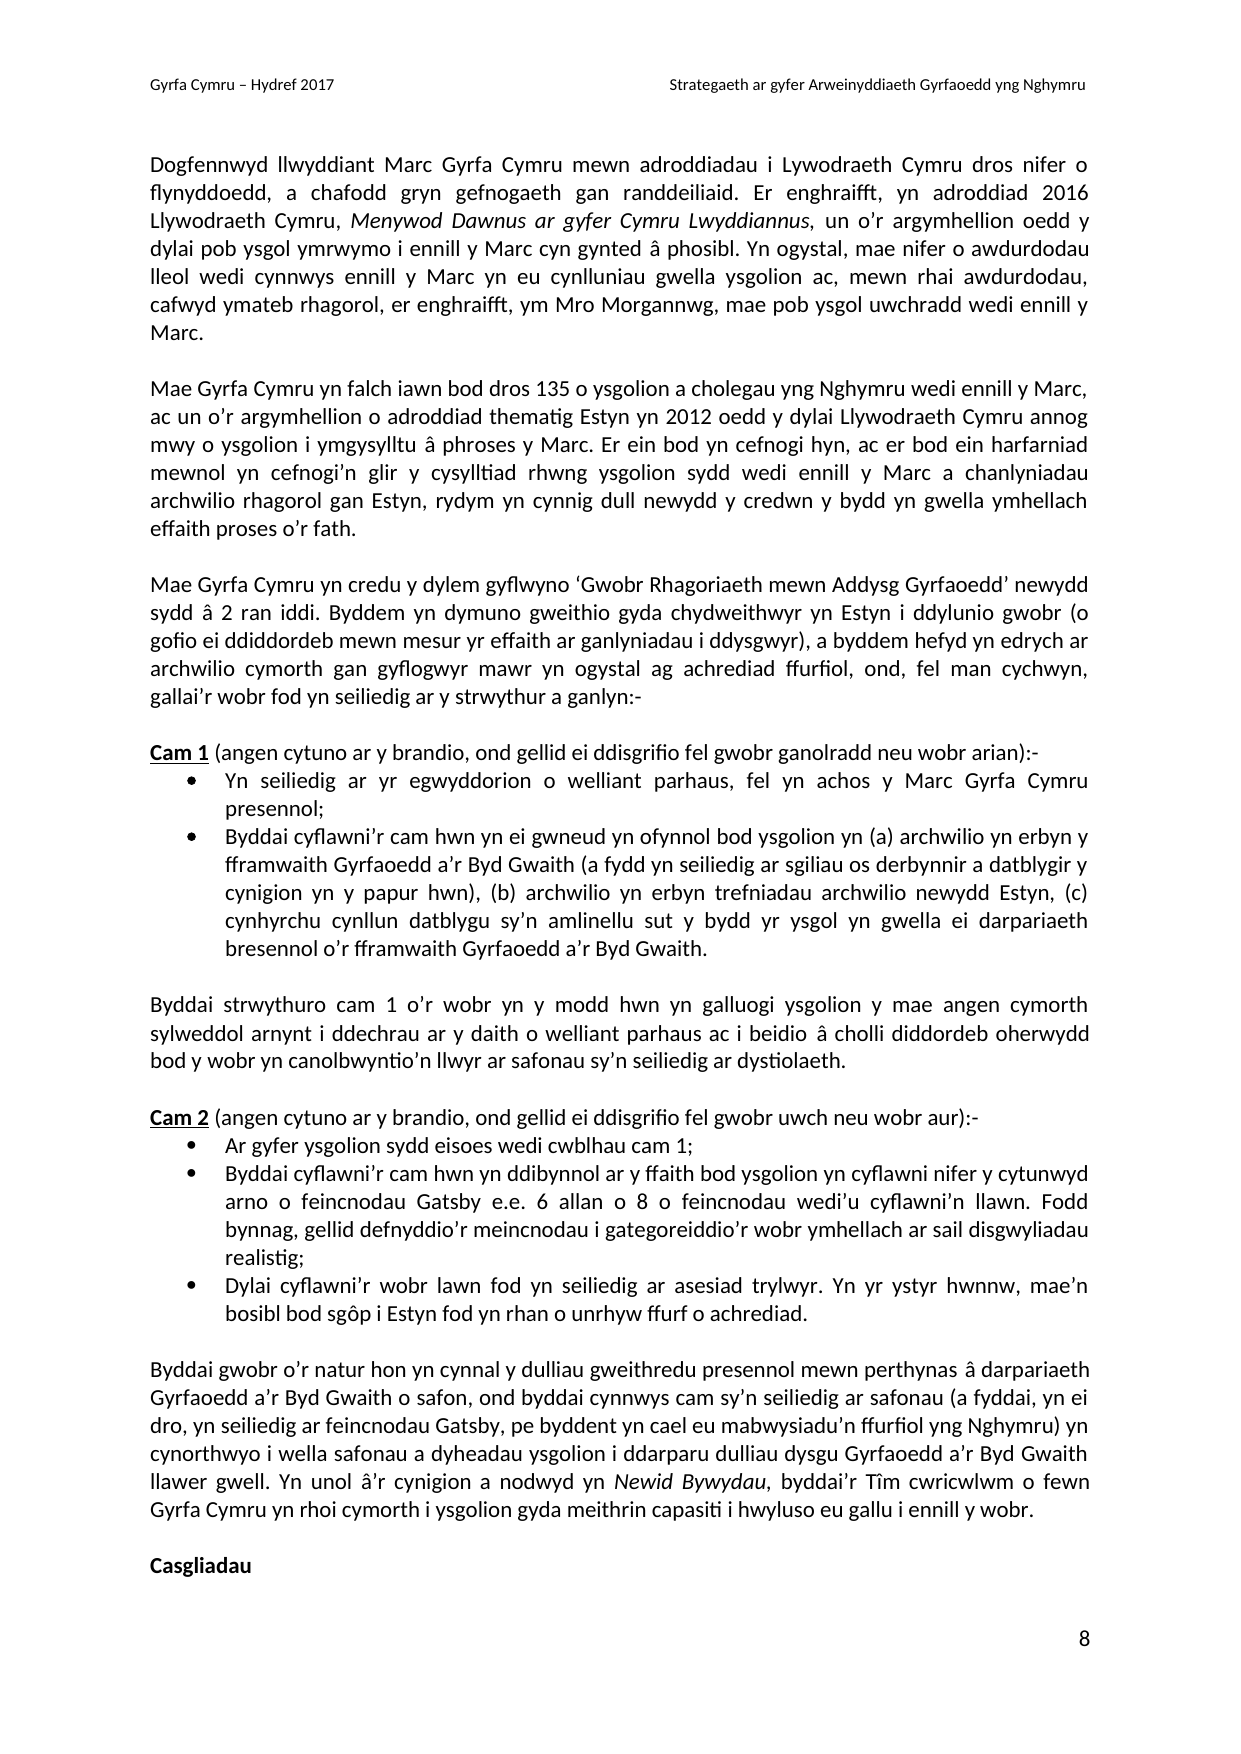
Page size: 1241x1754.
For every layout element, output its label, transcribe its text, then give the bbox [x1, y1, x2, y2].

text Mae Gyrfa Cymru yn falch iawn bod dros 135 o ysgolion a cholegau yng Nghymru wedi ennill y Marc, ac un o’r argymhellion o adroddiad thematig Estyn yn 2012 oedd y dylai Llywodraeth Cymru annog mwy o ysgolion i ymgysylltu â phroses y Marc. Er ein bod yn cefnogi hyn, ac er bod ein harfarniad mewnol yn cefnogi’n glir y cysylltiad rhwng ysgolion sydd wedi ennill y Marc a chanlyniadau archwilio rhagorol gan Estyn, rydym yn cynnig dull newydd y credwn y bydd yn gwella ymhellach effaith proses o’r fath. [150, 374, 1090, 542]
list Yn seiliedig ar yr egwyddorion o welliant parhaus, fel yn achos y Marc Gyrfa Cymru presennol; [187, 766, 1090, 822]
text Dogfennwyd llwyddiant Marc Gyrfa Cymru mewn adroddiadau i Lywodraeth Cymru dros nifer o flynyddoedd, a chafodd gryn gefnogaeth gan randdeiliaid. Er enghraifft, yn adroddiad 2016 Llywodraeth Cymru, Menywod Dawnus ar gyfer Cymru Lwyddiannus, un o’r argymhellion oedd y dylai pob ysgol ymrwymo i ennill y Marc cyn gynted â phosibl. Yn ogystal, mae nifer o awdurdodau lleol wedi cynnwys ennill y Marc yn eu cynlluniau gwella ysgolion ac, mewn rhai awdurdodau, cafwyd ymateb rhagorol, er enghraifft, ym Mro Morgannwg, mae pob ysgol uwchradd wedi ennill y Marc. [150, 150, 1090, 346]
list Byddai cyflawni’r cam hwn yn ei gwneud yn ofynnol bod ysgolion yn (a) archwilio yn erbyn y fframwaith Gyrfaoedd a’r Byd Gwaith (a fydd yn seiliedig ar sgiliau os derbynnir a datblygir y cynigion yn y papur hwn), (b) archwilio yn erbyn trefniadau archwilio newydd Estyn, (c) cynhyrchu cynllun datblygu sy’n amlinellu sut y bydd yr ysgol yn gwella ei darpariaeth bresennol o’r fframwaith Gyrfaoedd a’r Byd Gwaith. [187, 822, 1090, 963]
text Cam 1 (angen cytuno ar y brandio, ond gellid ei ddisgrifio fel gwobr ganolradd neu wobr arian):- [150, 738, 1090, 766]
list Ar gyfer ysgolion sydd eisoes wedi cwblhau cam 1; [187, 1131, 1090, 1159]
text Mae Gyrfa Cymru yn credu y dylem gyflwyno ‘Gwobr Rhagoriaeth mewn Addysg Gyrfaoedd’ newydd sydd â 2 ran iddi. Byddem yn dymuno gweithio gyda chydweithwyr yn Estyn i ddylunio gwobr (o gofio ei ddiddordeb mewn mesur yr effaith ar ganlyniadau i ddysgwyr), a byddem hefyd yn edrych ar archwilio cymorth gan gyflogwyr mawr yn ogystal ag achrediad ffurfiol, ond, fel man cychwyn, gallai’r wobr fod yn seiliedig ar y strwythur a ganlyn:- [150, 570, 1090, 710]
list Byddai cyflawni’r cam hwn yn ddibynnol ar y ffaith bod ysgolion yn cyflawni nifer y cytunwyd arno o feincnodau Gatsby e.e. 6 allan o 8 o feincnodau wedi’u cyflawni’n llawn. Fodd bynnag, gellid defnyddio’r meincnodau i gategoreiddio’r wobr ymhellach ar sail disgwyliadau realistig; [187, 1159, 1090, 1271]
text Byddai gwobr o’r natur hon yn cynnal y dulliau gweithredu presennol mewn perthynas â darpariaeth Gyrfaoedd a’r Byd Gwaith o safon, ond byddai cynnwys cam sy’n seiliedig ar safonau (a fyddai, yn ei dro, yn seiliedig ar feincnodau Gatsby, pe byddent yn cael eu mabwysiadu’n ffurfiol yng Nghymru) yn cynorthwyo i wella safonau a dyheadau ysgolion i ddarparu dulliau dysgu Gyrfaoedd a’r Byd Gwaith llawer gwell. Yn unol â’r cynigion a nodwyd yn Newid Bywydau, byddai’r Tîm cwricwlwm o fewn Gyrfa Cymru yn rhoi cymorth i ysgolion gyda meithrin capasiti i hwyluso eu gallu i ennill y wobr. [150, 1355, 1090, 1523]
text Cam 2 (angen cytuno ar y brandio, ond gellid ei ddisgrifio fel gwobr uwch neu wobr aur):- [150, 1103, 1090, 1131]
text Byddai strwythuro cam 1 o’r wobr yn y modd hwn yn galluogi ysgolion y mae angen cymorth sylweddol arnynt i ddechrau ar y daith o welliant parhaus ac i beidio â cholli diddordeb oherwydd bod y wobr yn canolbwyntio’n llwyr ar safonau sy’n seiliedig ar dystiolaeth. [150, 991, 1090, 1075]
list Dylai cyflawni’r wobr lawn fod yn seiliedig ar asesiad trylwyr. Yn yr ystyr hwnnw, mae’n bosibl bod sgôp i Estyn fod yn rhan o unrhyw ffurf o achrediad. [187, 1271, 1090, 1327]
text Casgliadau [150, 1551, 1090, 1579]
